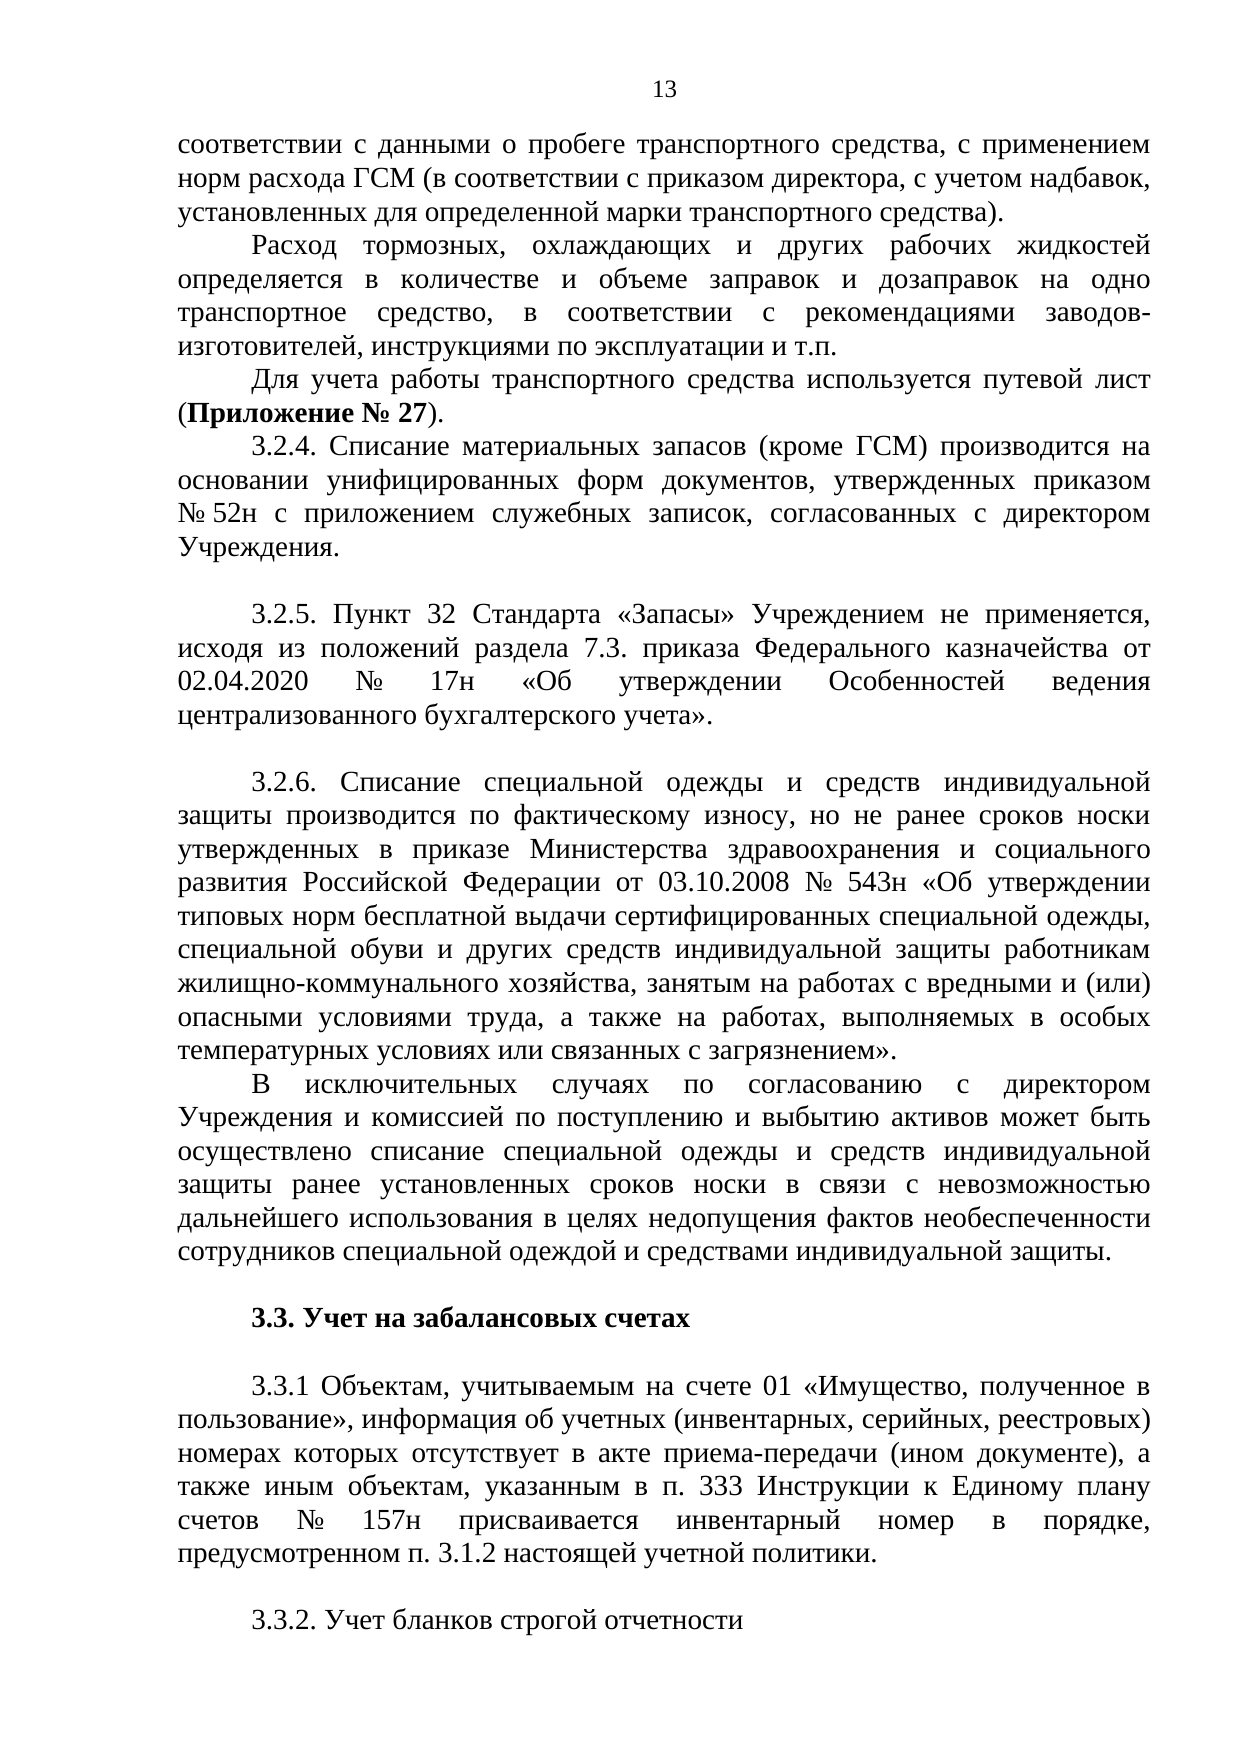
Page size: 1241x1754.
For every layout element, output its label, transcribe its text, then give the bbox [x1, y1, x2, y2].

text Расход тормозных, охлаждающих и других рабочих жидкостей определяется в количестве и объеме заправок и дозаправок на одно транспортное средство, в соответствии с рекомендациями заводов-изготовителей, инструкциями по эксплуатации и т.п. [177, 227, 1152, 361]
text 3.2.5. Пункт 32 Стандарта «Запасы» Учреждением не применяется, исходя из положений раздела 7.3. приказа Федерального казначейства от 02.04.2020 № 17н «Об утверждении Особенностей ведения централизованного бухгалтерского учета». [177, 596, 1152, 730]
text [177, 127, 1152, 227]
text 3.3. Учет на забалансовых счетах [177, 1301, 1152, 1334]
text В исключительных случаях по согласованию с директором Учреждения и комиссией по поступлению и выбытию активов может быть осуществлено списание специальной одежды и средств индивидуальной защиты ранее установленных сроков носки в связи с невозможностью дальнейшего использования в целях недопущения фактов необеспеченности сотрудников специальной одеждой и средствами индивидуальной защиты. [177, 1066, 1152, 1267]
text 3.3.1 Объектам, учитываемым на счете 01 «Имущество, полученное в пользование», информация об учетных (инвентарных, серийных, реестровых) номерах которых отсутствует в акте приема-передачи (ином документе), а также иным объектам, указанным в п. 333 Инструкции к Единому плану счетов № 157н присваивается инвентарный номер в порядке, предусмотренном п. 3.1.2 настоящей учетной политики. [177, 1368, 1152, 1569]
text 3.2.4. Списание материальных запасов (кроме ГСМ) производится на основании унифицированных форм документов, утвержденных приказом № 52н с приложением служебных записок, согласованных с директором Учреждения. [177, 428, 1152, 563]
text Для учета работы транспортного средства используется путевой лист (Приложение № 27). [177, 361, 1152, 428]
text 3.2.6. Списание специальной одежды и средств индивидуальной защиты производится по фактическому износу, но не ранее сроков носки утвержденных в приказе Министерства здравоохранения и социального развития Российской Федерации от 03.10.2008 № 543н «Об утверждении типовых норм бесплатной выдачи сертифицированных специальной одежды, специальной обуви и других средств индивидуальной защиты работникам жилищно-коммунального хозяйства, занятым на работах с вредными и (или) опасными условиями труда, а также на работах, выполняемых в особых температурных условиях или связанных с загрязнением». [177, 764, 1152, 1066]
text 3.3.2. Учет бланков строгой отчетности [177, 1602, 1152, 1636]
